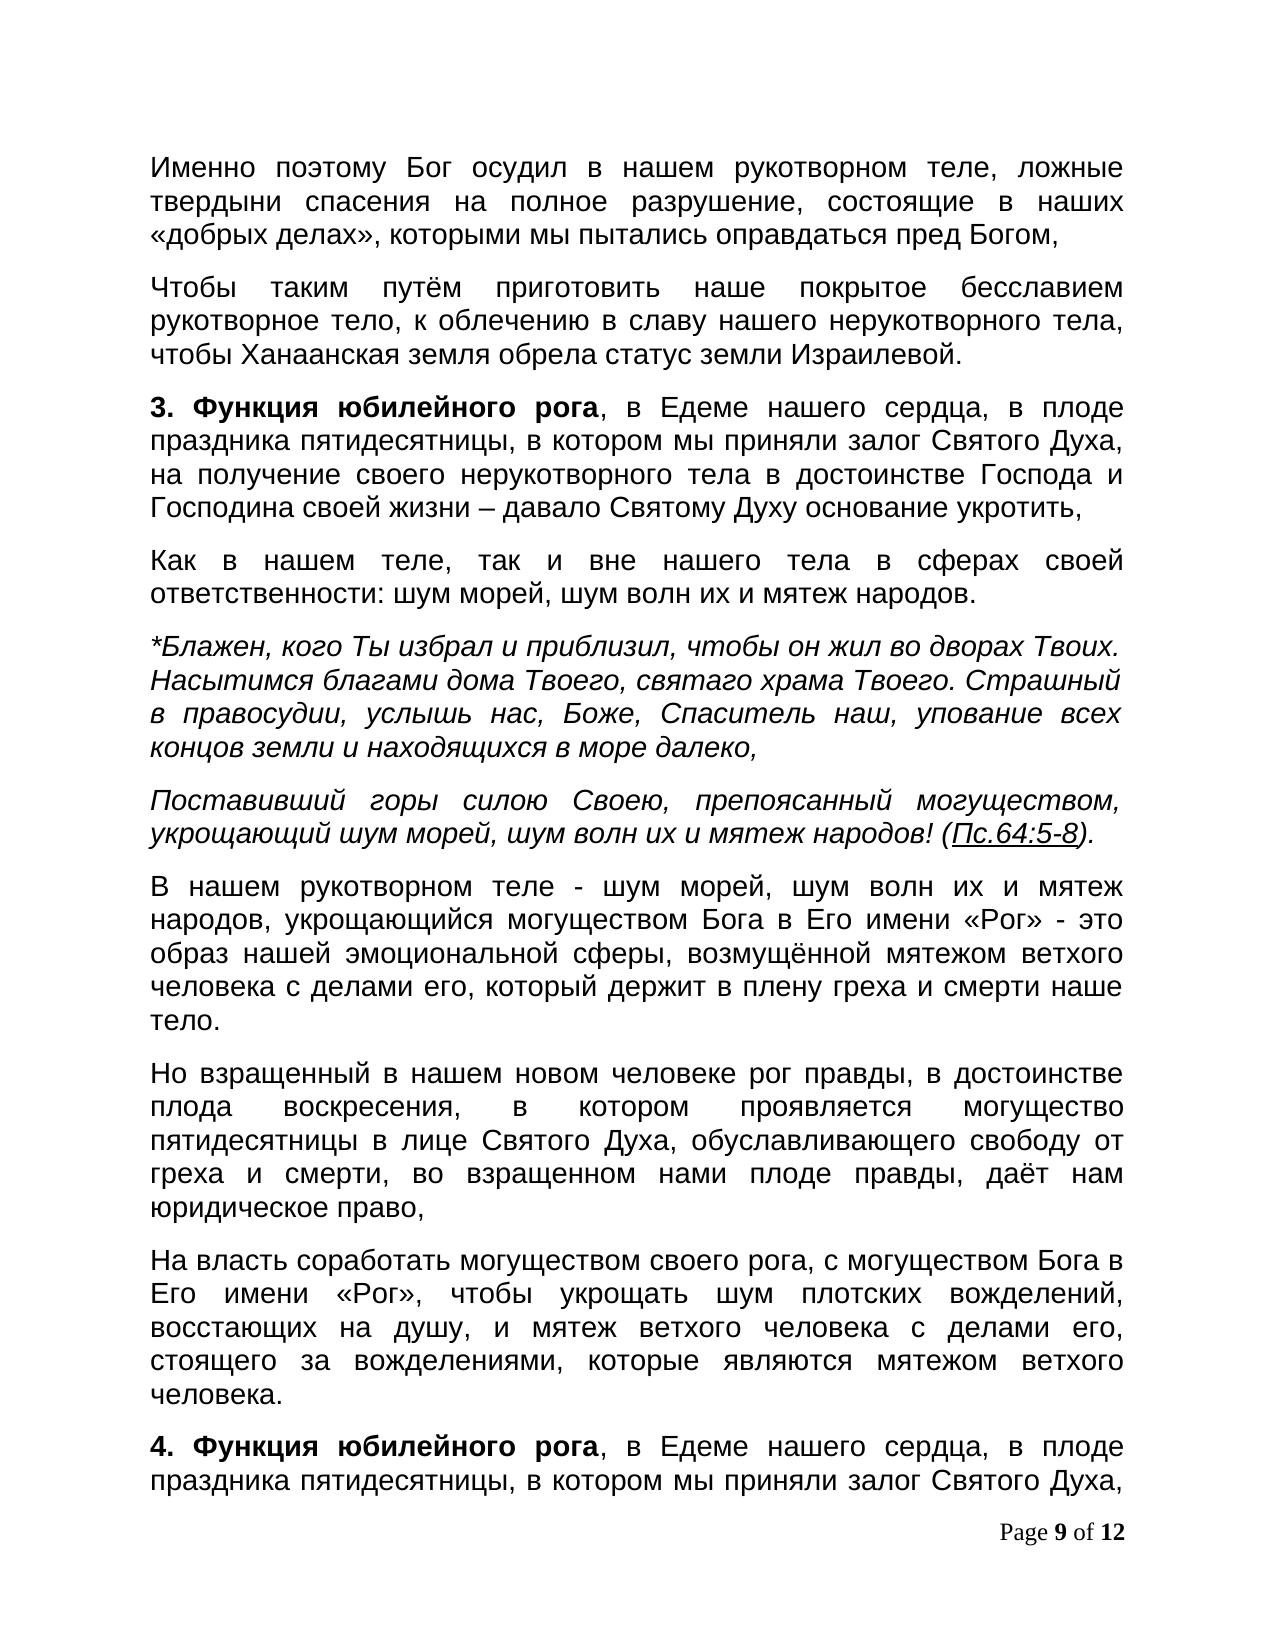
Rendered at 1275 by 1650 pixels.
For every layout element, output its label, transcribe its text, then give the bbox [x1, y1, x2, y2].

text Чтобы таким путём приготовить наше покрытое бесславием рукотворное тело, к облечению в славу нашего нерукотворного тела, чтобы Ханаанская земля обрела статус земли Израилевой. [150, 270, 1125, 370]
text В нашем рукотворном теле - шум морей, шум волн их и мятеж народов, укрощающийся могуществом Бога в Его имени «Рог» - это образ нашей эмоциональной сферы, возмущённой мятежом ветхого человека с делами его, который держит в плену греха и смерти наше тело. [150, 869, 1125, 1036]
text На власть соработать могуществом своего рога, с могуществом Бога в Его имени «Рог», чтобы укрощать шум плотских вожделений, восстающих на душу, и мятеж ветхого человека с делами его, стоящего за вожделениями, которые являются мятежом ветхого человека. [150, 1242, 1125, 1410]
text Именно поэтому Бог осудил в нашем рукотворном теле, ложные твердыни спасения на полное разрушение, состоящие в наших «добрых делах», которыми мы пытались оправдаться пред Богом, [150, 150, 1125, 251]
text Но взращенный в нашем новом человеке рог правды, в достоинстве плода воскресения, в котором проявляется могущество пятидесятницы в лице Святого Духа, обуславливающего свободу от греха и смерти, во взращенном нами плоде правды, даёт нам юридическое право, [150, 1056, 1125, 1223]
text Как в нашем теле, так и вне нашего тела в сферах своей ответственности: шум морей, шум волн их и мятеж народов. [150, 543, 1125, 610]
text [150, 1429, 1125, 1496]
text Поставивший горы силою Своею, препоясанный могуществом, укрощающий шум морей, шум волн их и мятеж народов! (Пс.64:5-8). [150, 782, 1125, 849]
text *Блажен, кого Ты избрал и приблизил, чтобы он жил во дворах Твоих. Насытимся благами дома Твоего, святаго храма Твоего. Страшный в правосудии, услышь нас, Боже, Спаситель наш, упование всех концов земли и находящихся в море далеко, [150, 629, 1125, 763]
text 3. Функция юбилейного рога, в Едеме нашего сердца, в плоде праздника пятидесятницы, в котором мы приняли залог Святого Духа, на получение своего нерукотворного тела в достоинстве Господа и Господина своей жизни – давало Святому Духу основание укротить, [150, 389, 1125, 524]
